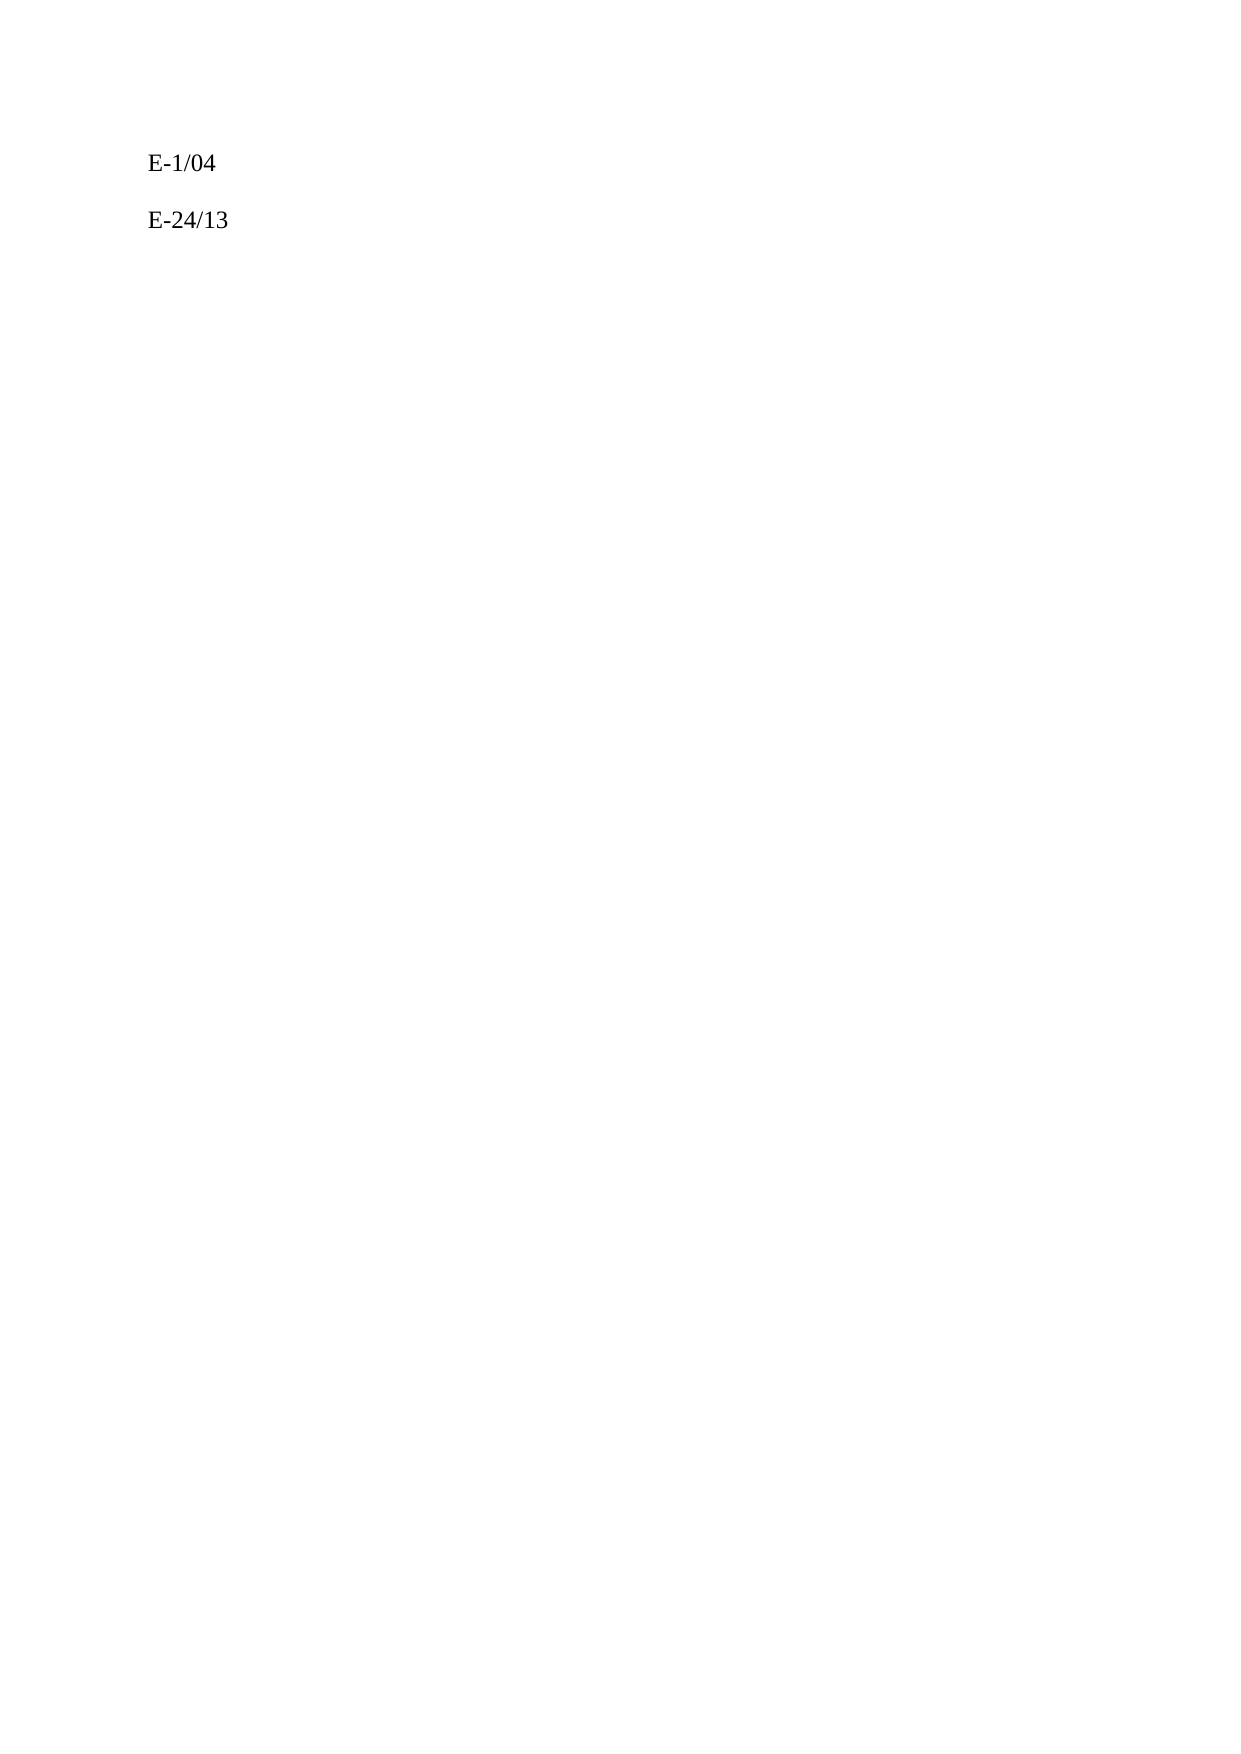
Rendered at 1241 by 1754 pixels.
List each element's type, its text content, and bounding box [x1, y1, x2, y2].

text E-24/13 [148, 205, 1093, 234]
text E-1/04 [148, 148, 1093, 176]
